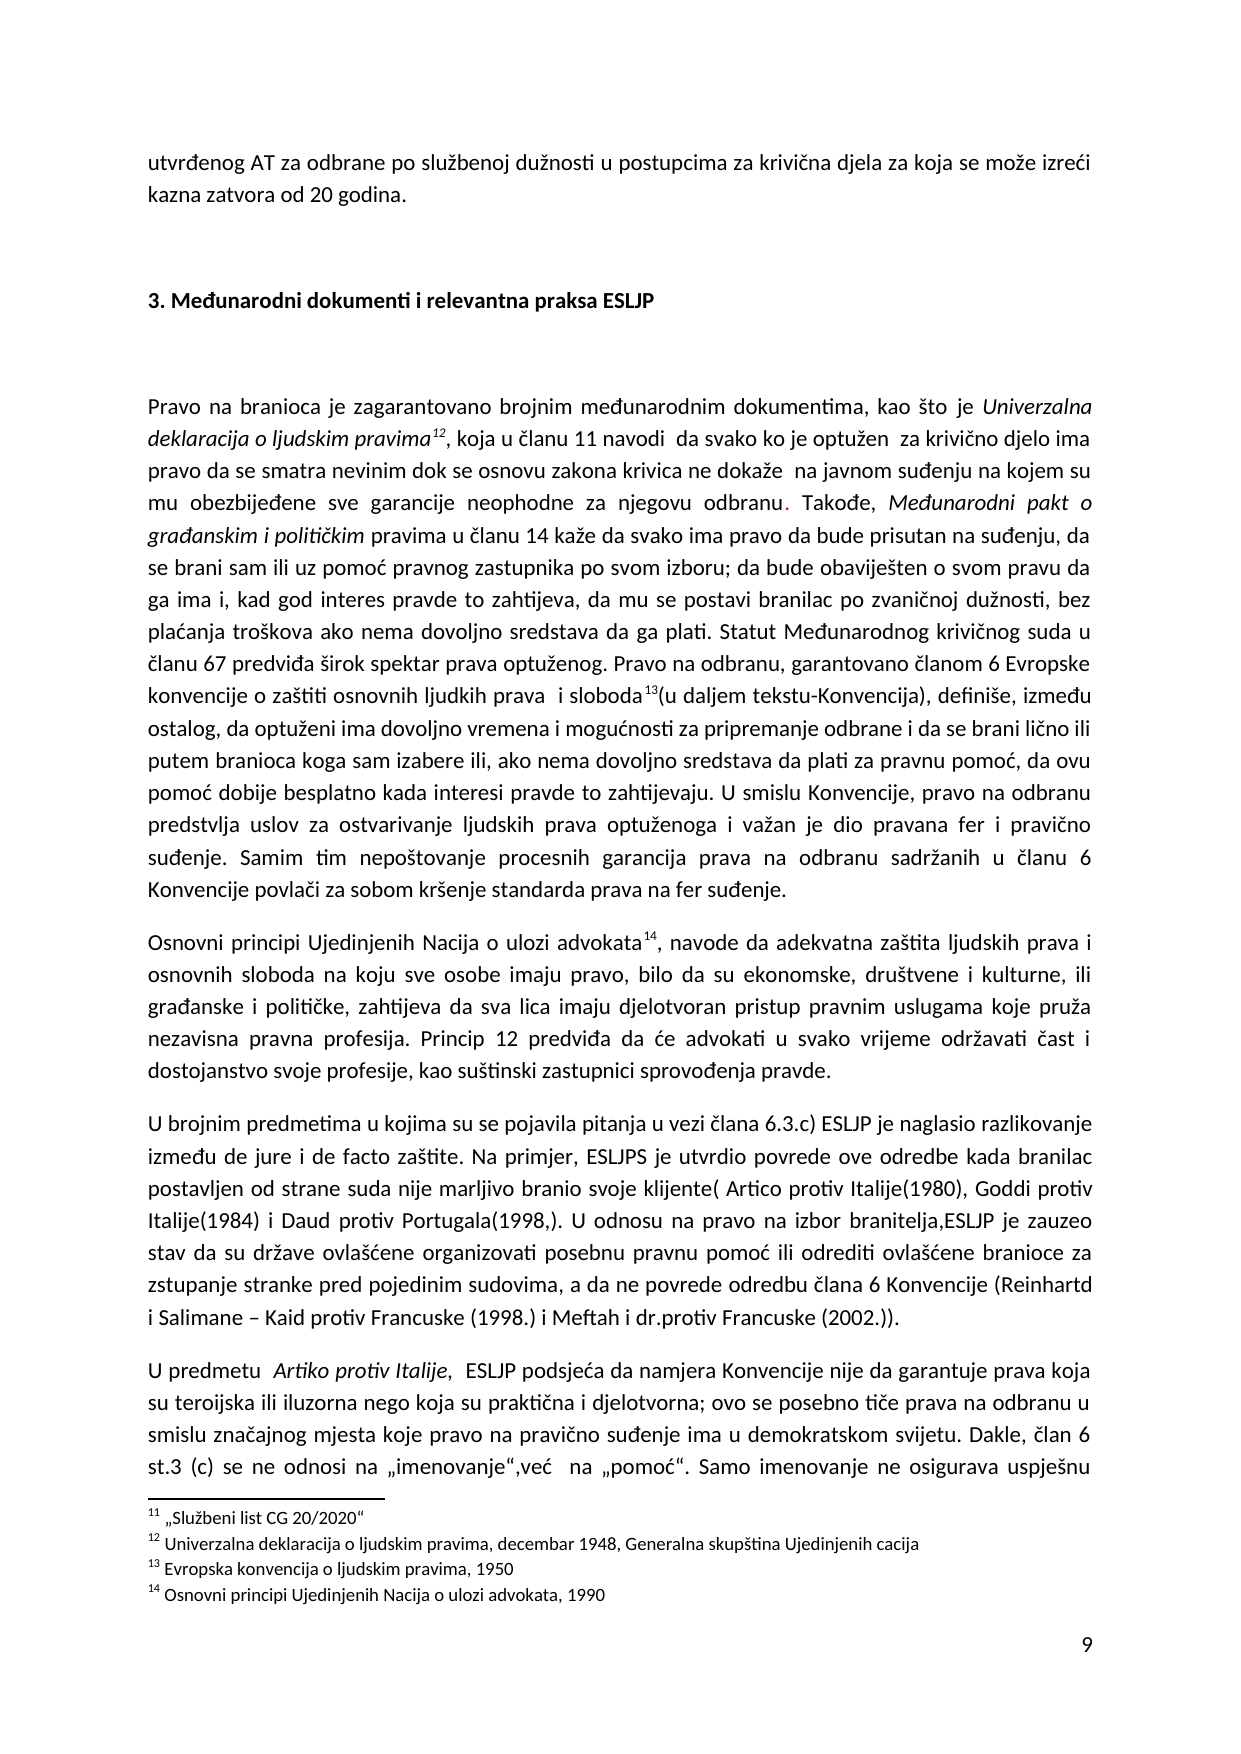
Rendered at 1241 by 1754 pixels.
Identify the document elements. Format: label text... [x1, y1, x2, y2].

text Osnovni principi Ujedinjenih Nacija o ulozi advokata, navode da adekvatna zaštita ljudskih prava i osnovnih sloboda na koju sve osobe imaju pravo, bilo da su ekonomske, društvene i kulturne, ili građanske i političke, zahtijeva da sva lica imaju djelotvoran pristup pravnim uslugama koje pruža nezavisna pravna profesija. Princip 12 predviđa da će advokati u svako vrijeme održavati čast i dostojanstvo svoje profesije, kao suštinski zastupnici sprovođenja pravde. [148, 928, 1092, 1084]
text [148, 148, 1092, 208]
text U brojnim predmetima u kojima su se pojavila pitanja u vezi člana 6.3.c) ESLJP je naglasio razlikovanje između de jure i de facto zaštite. Na primjer, ESLJPS je utvrdio povrede ove odredbe kada branilac postavljen od strane suda nije marljivo branio svoje klijente( Artico protiv Italije(1980), Goddi protiv Italije(1984) i Daud protiv Portugala(1998,). U odnosu na pravo na izbor branitelja,ESLJP je zauzeo stav da su države ovlašćene organizovati posebnu pravnu pomoć ili odrediti ovlašćene branioce za zstupanje stranke pred pojedinim sudovima, a da ne povrede odredbu člana 6 Konvencije (Reinhartd i Salimane – Kaid protiv Francuske (1998.) i Meftah i dr.protiv Francuske (2002.)). [148, 1109, 1092, 1331]
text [148, 1356, 1092, 1480]
text 3. Međunarodni dokumenti i relevantna praksa ESLJP [148, 286, 1092, 314]
text Pravo na branioca je zagarantovano brojnim međunarodnim dokumentima, kao što je Univerzalna deklaracija o ljudskim pravima, koja u članu 11 navodi da svako ko je optužen za krivično djelo ima pravo da se smatra nevinim dok se osnovu zakona krivica ne dokaže na javnom suđenju na kojem su mu obezbijeđene sve garancije neophodne za njegovu odbranu. Takođe, Međunarodni pakt o građanskim i političkim pravima u članu 14 kaže da svako ima pravo da bude prisutan na suđenju, da se brani sam ili uz pomoć pravnog zastupnika po svom izboru; da bude obaviješten o svom pravu da ga ima i, kad god interes pravde to zahtijeva, da mu se postavi branilac po zvaničnoj dužnosti, bez plaćanja troškova ako nema dovoljno sredstava da ga plati. Statut Međunarodnog krivičnog suda u članu 67 predviđa širok spektar prava optuženog. Pravo na odbranu, garantovano članom 6 Evropske konvencije o zaštiti osnovnih ljudkih prava i sloboda(u daljem tekstu-Konvencija), definiše, između ostalog, da optuženi ima dovoljno vremena i mogućnosti za pripremanje odbrane i da se brani lično ili putem branioca koga sam izabere ili, ako nema dovoljno sredstava da plati za pravnu pomoć, da ovu pomoć dobije besplatno kada interesi pravde to zahtijevaju. U smislu Konvencije, pravo na odbranu predstvlja uslov za ostvarivanje ljudskih prava optuženoga i važan je dio pravana fer i pravično suđenje. Samim tim nepoštovanje procesnih garancija prava na odbranu sadržanih u članu 6 Konvencije povlači za sobom kršenje standarda prava na fer suđenje. [148, 392, 1092, 903]
